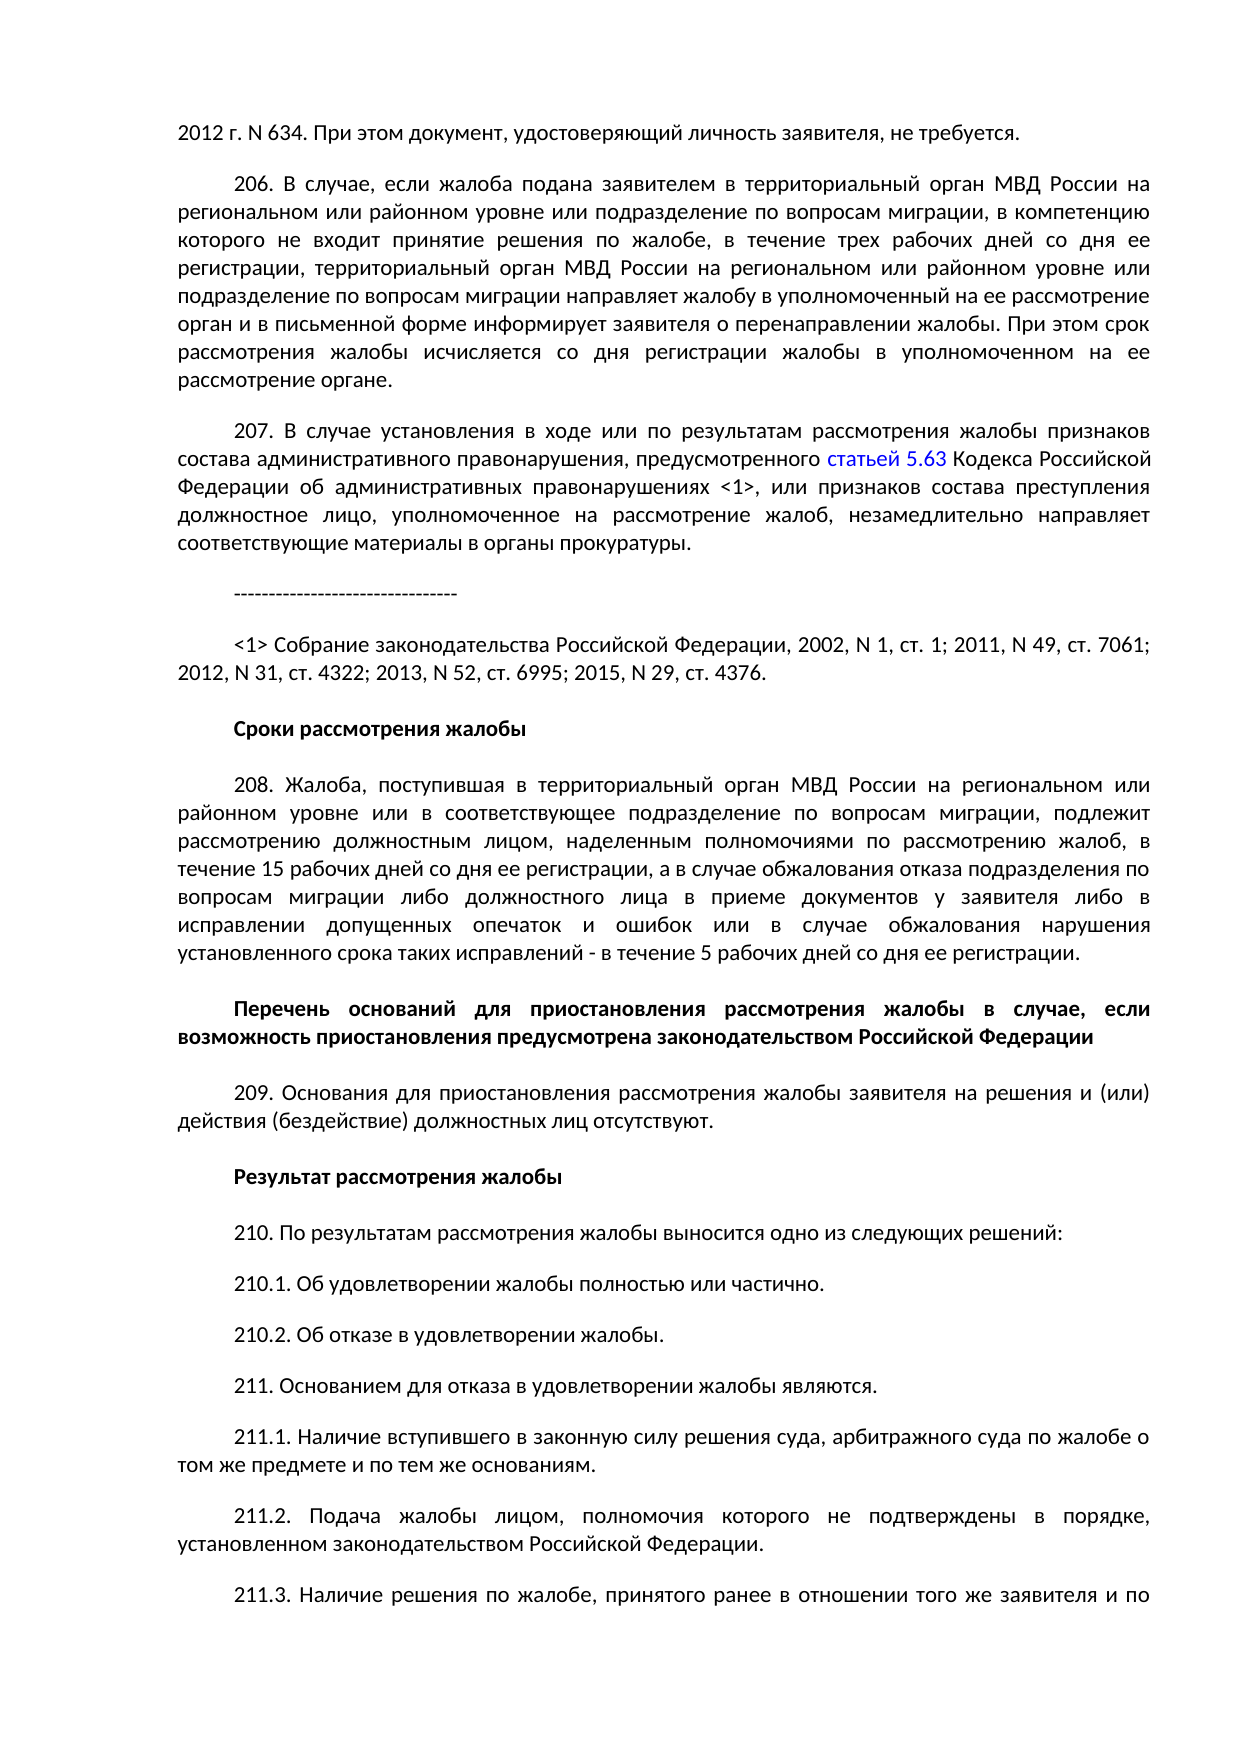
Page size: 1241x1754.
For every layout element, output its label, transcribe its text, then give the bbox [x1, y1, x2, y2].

text 211.1. Наличие вступившего в законную силу решения суда, арбитражного суда по жалобе о том же предмете и по тем же основаниям. [177, 1422, 1152, 1478]
title Сроки рассмотрения жалобы [177, 714, 1152, 742]
text 210.2. Об отказе в удовлетворении жалобы. [177, 1320, 1152, 1348]
text 210.1. Об удовлетворении жалобы полностью или частично. [177, 1269, 1152, 1297]
text -------------------------------- [177, 579, 1152, 607]
text <1> Собрание законодательства Российской Федерации, 2002, N 1, ст. 1; 2011, N 49, ст. 7061; 2012, N 31, ст. 4322; 2013, N 52, ст. 6995; 2015, N 29, ст. 4376. [177, 630, 1152, 686]
title Перечень оснований для приостановления рассмотрения жалобы в случае, если возможность приостановления предусмотрена законодательством Российской Федерации [177, 994, 1152, 1050]
title Результат рассмотрения жалобы [177, 1162, 1152, 1191]
text 208. Жалоба, поступившая в территориальный орган МВД России на региональном или районном уровне или в соответствующее подразделение по вопросам миграции, подлежит рассмотрению должностным лицом, наделенным полномочиями по рассмотрению жалоб, в течение 15 рабочих дней со дня ее регистрации, а в случае обжалования отказа подразделения по вопросам миграции либо должностного лица в приеме документов у заявителя либо в исправлении допущенных опечаток и ошибок или в случае обжалования нарушения установленного срока таких исправлений - в течение 5 рабочих дней со дня ее регистрации. [177, 770, 1152, 966]
text 207. В случае установления в ходе или по результатам рассмотрения жалобы признаков состава административного правонарушения, предусмотренного статьей 5.63 Кодекса Российской Федерации об административных правонарушениях <1>, или признаков состава преступления должностное лицо, уполномоченное на рассмотрение жалоб, незамедлительно направляет соответствующие материалы в органы прокуратуры. [177, 416, 1152, 556]
text 210. По результатам рассмотрения жалобы выносится одно из следующих решений: [177, 1218, 1152, 1247]
text 211.2. Подача жалобы лицом, полномочия которого не подтверждены в порядке, установленном законодательством Российской Федерации. [177, 1501, 1152, 1557]
text 209. Основания для приостановления рассмотрения жалобы заявителя на решения и (или) действия (бездействие) должностных лиц отсутствуют. [177, 1078, 1152, 1134]
text 211. Основанием для отказа в удовлетворении жалобы являются. [177, 1371, 1152, 1399]
text 206. В случае, если жалоба подана заявителем в территориальный орган МВД России на региональном или районном уровне или подразделение по вопросам миграции, в компетенцию которого не входит принятие решения по жалобе, в течение трех рабочих дней со дня ее регистрации, территориальный орган МВД России на региональном или районном уровне или подразделение по вопросам миграции направляет жалобу в уполномоченный на ее рассмотрение орган и в письменной форме информирует заявителя о перенаправлении жалобы. При этом срок рассмотрения жалобы исчисляется со дня регистрации жалобы в уполномоченном на ее рассмотрение органе. [177, 169, 1152, 393]
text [177, 118, 1152, 146]
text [177, 1580, 1152, 1608]
